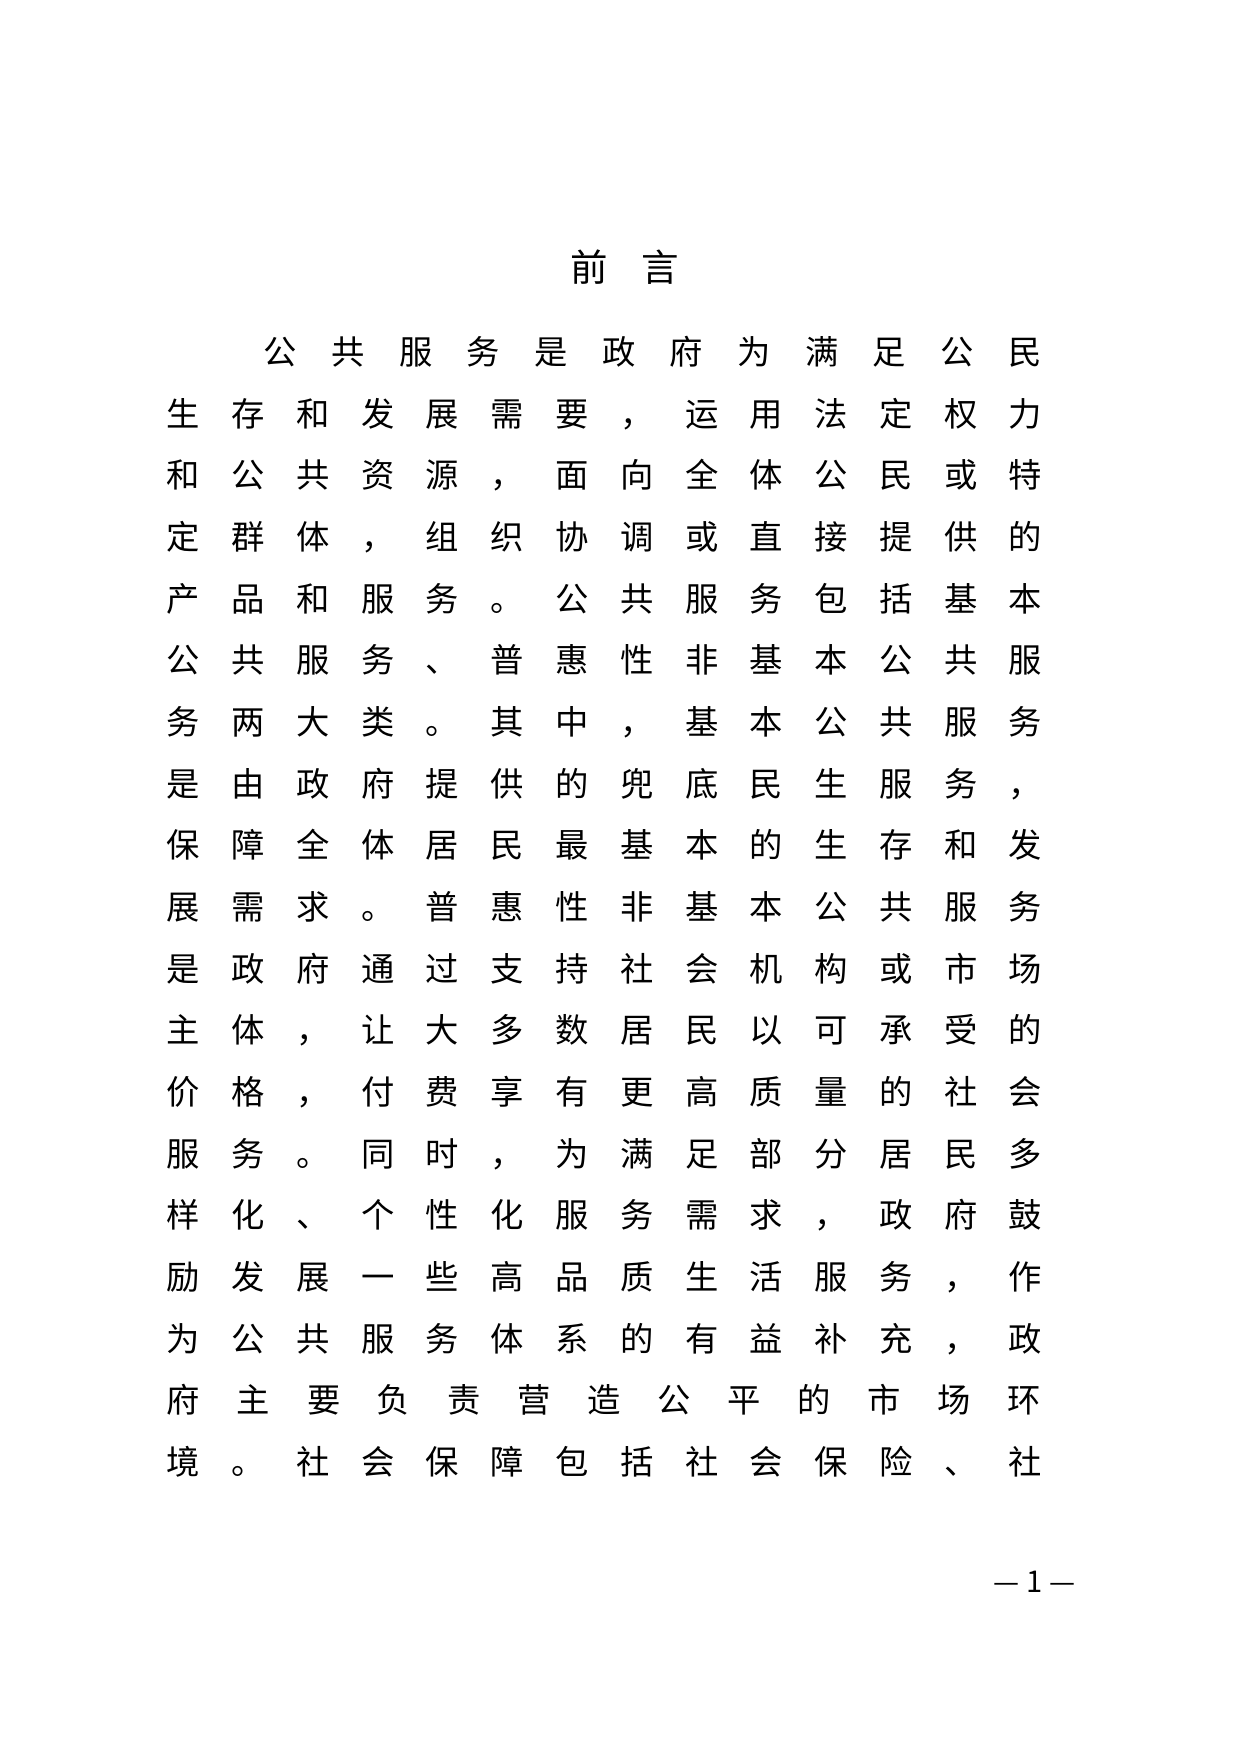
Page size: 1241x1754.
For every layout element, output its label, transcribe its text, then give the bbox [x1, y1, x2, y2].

subtitle 前 言 [167, 238, 1074, 292]
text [167, 319, 1074, 1491]
